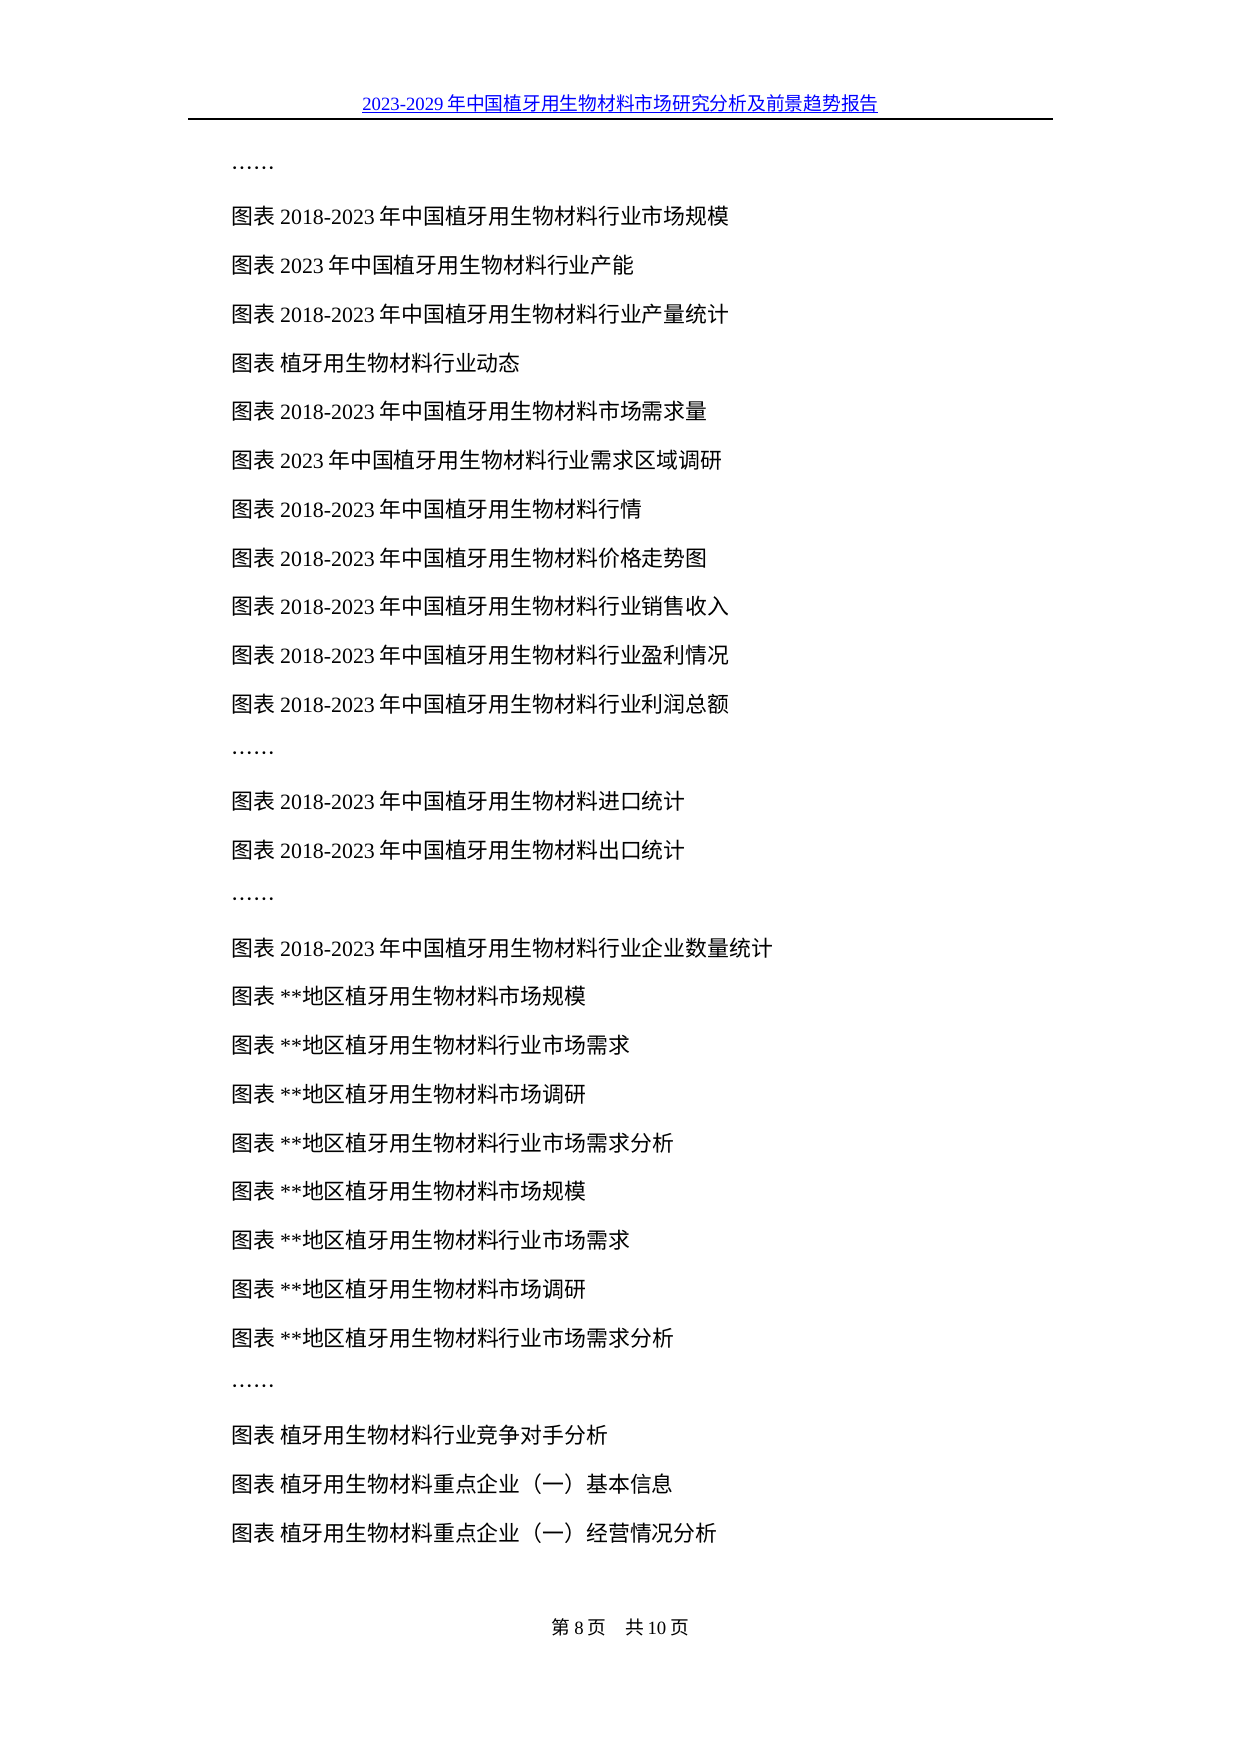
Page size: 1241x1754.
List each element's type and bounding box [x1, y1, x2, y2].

text [187, 150, 1053, 1548]
